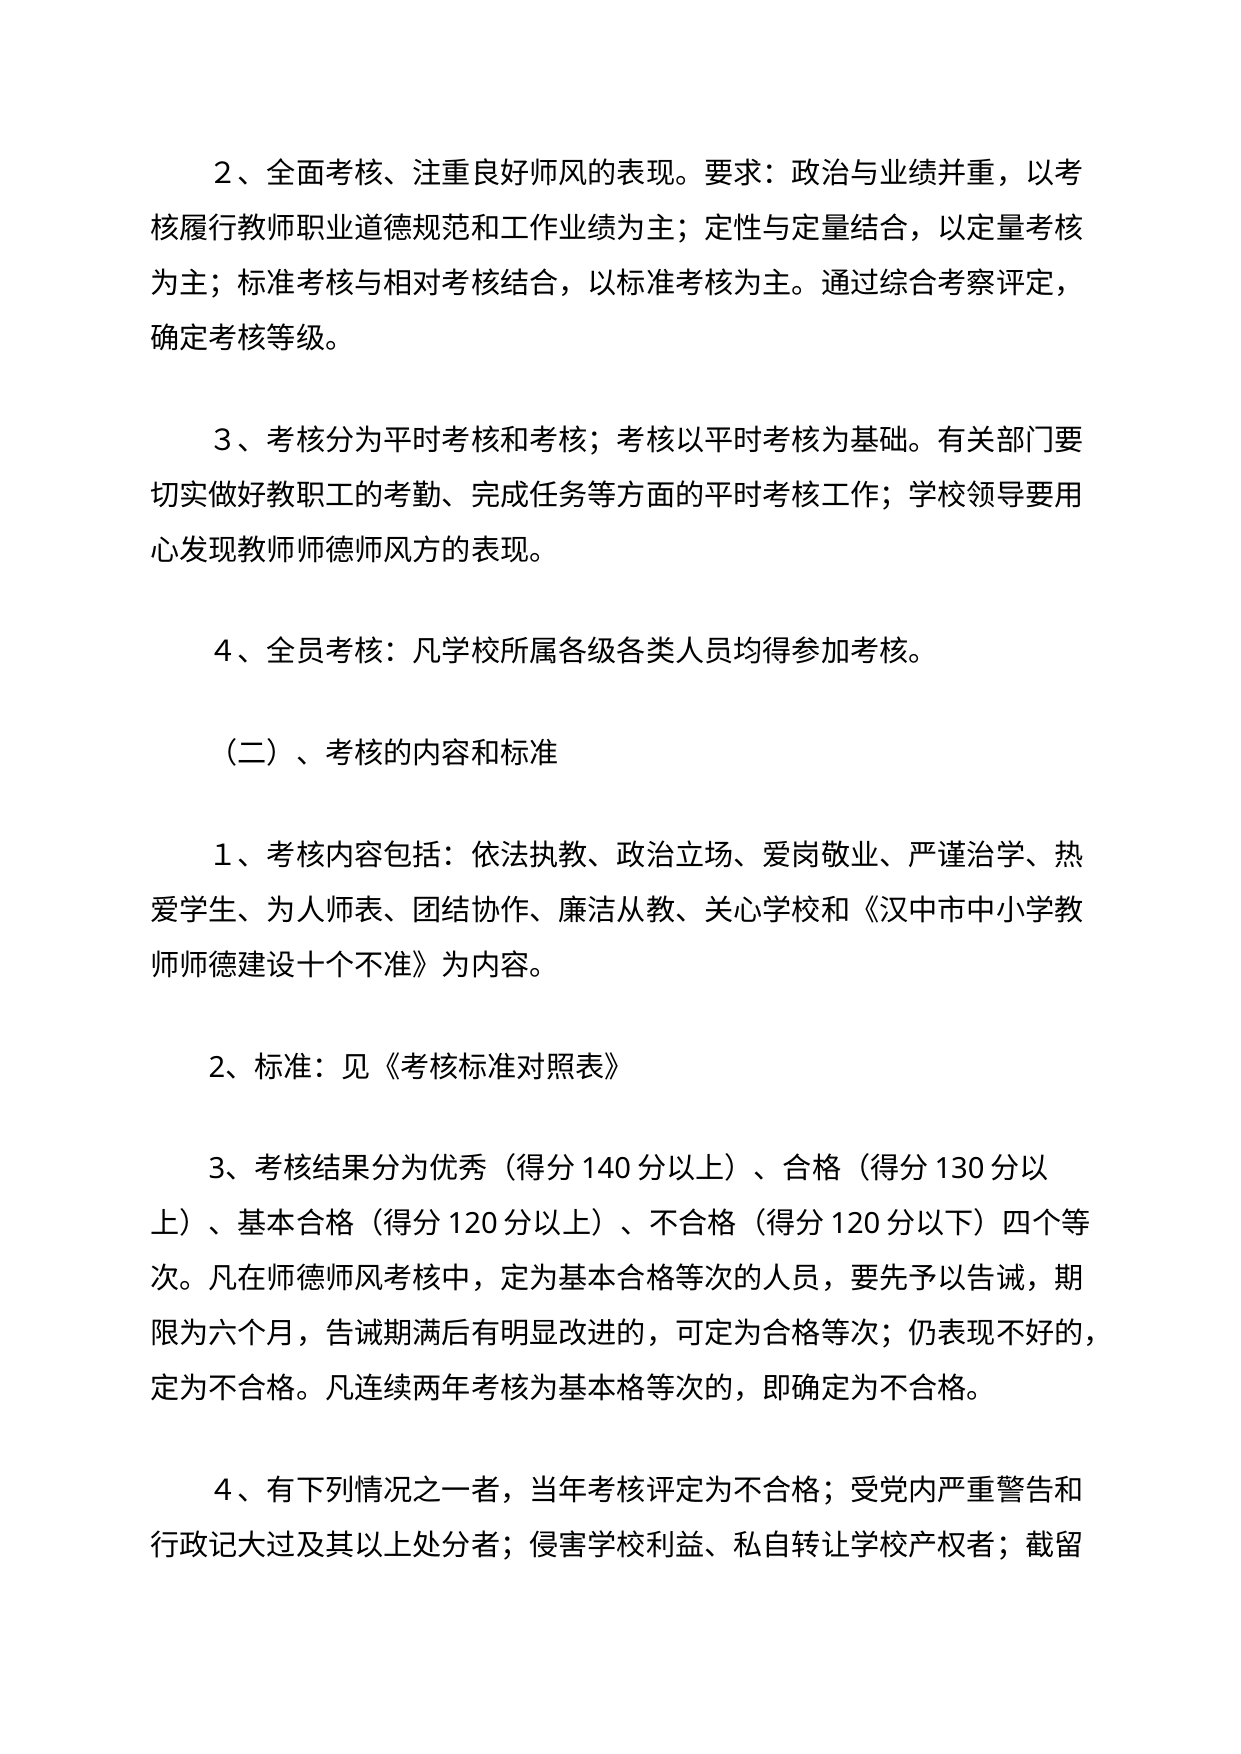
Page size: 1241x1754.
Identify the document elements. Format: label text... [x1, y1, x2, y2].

text （二）、考核的内容和标准 [150, 730, 1090, 772]
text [150, 1467, 1090, 1564]
text 2、标准：见《考核标准对照表》 [150, 1043, 1090, 1086]
text ３、考核分为平时考核和考核；考核以平时考核为基础。有关部门要切实做好教职工的考勤、完成任务等方面的平时考核工作；学校领导要用心发现教师师德师风方的表现。 [150, 416, 1090, 568]
text ４、全员考核：凡学校所属各级各类人员均得参加考核。 [150, 628, 1090, 670]
text 3、考核结果分为优秀（得分140分以上）、合格（得分130分以上）、基本合格（得分120分以上）、不合格（得分120分以下）四个等次。凡在师德师风考核中，定为基本合格等次的人员，要先予以告诫，期限为六个月，告诫期满后有明显改进的，可定为合格等次；仍表现不好的，定为不合格。凡连续两年考核为基本格等次的，即确定为不合格。 [150, 1145, 1090, 1407]
text ２、全面考核、注重良好师风的表现。要求：政治与业绩并重，以考核履行教师职业道德规范和工作业绩为主；定性与定量结合，以定量考核为主；标准考核与相对考核结合，以标准考核为主。通过综合考察评定，确定考核等级。 [150, 150, 1090, 357]
text １、考核内容包括：依法执教、政治立场、爱岗敬业、严谨治学、热爱学生、为人师表、团结协作、廉洁从教、关心学校和《汉中市中小学教师师德建设十个不准》为内容。 [150, 832, 1090, 984]
